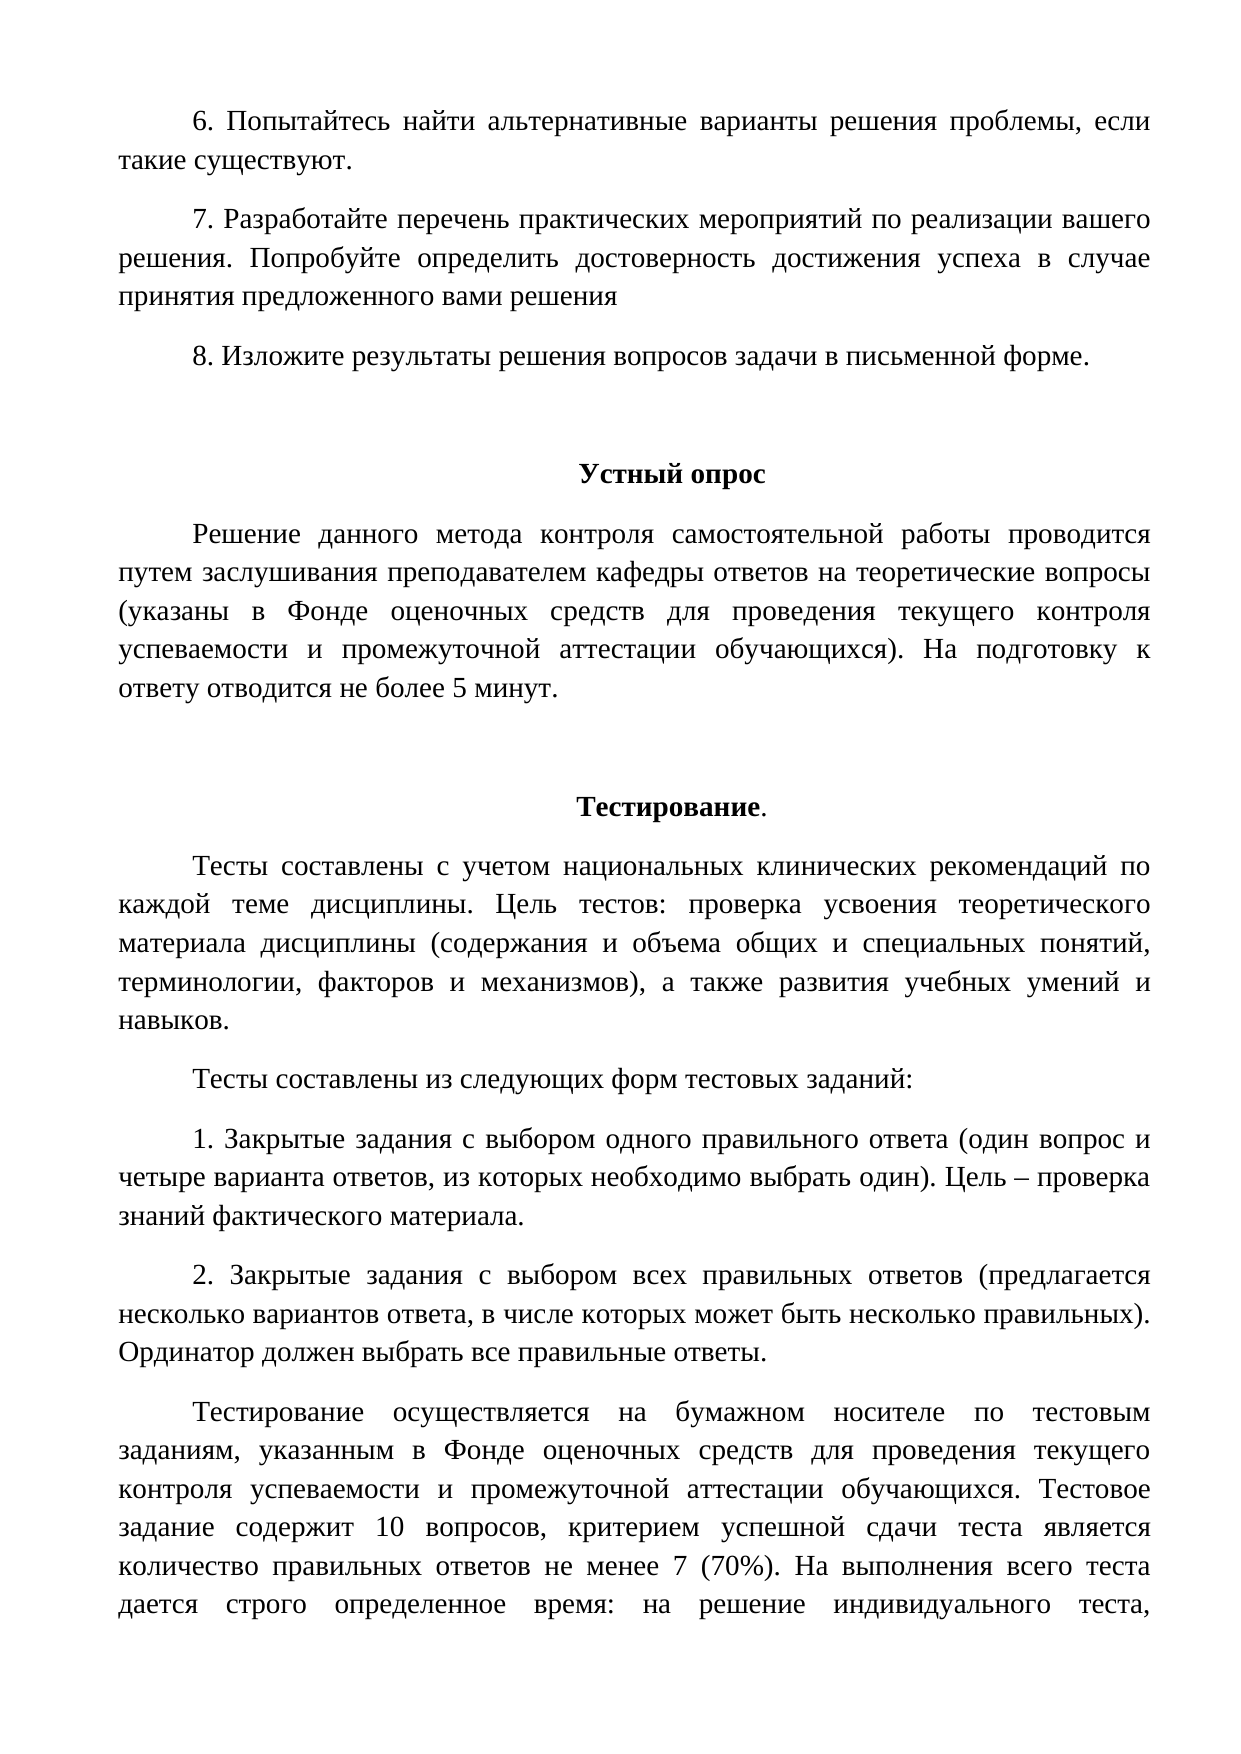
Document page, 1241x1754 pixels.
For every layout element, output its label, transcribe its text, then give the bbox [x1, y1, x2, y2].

text 1. Закрытые задания с выбором одного правильного ответа (один вопрос и четыре варианта ответов, из которых необходимо выбрать один). Цель – проверка знаний фактического материала. [118, 1121, 1152, 1232]
text 6. Попытайтесь найти альтернативные варианты решения проблемы, если такие существуют. [118, 103, 1152, 175]
text Решение данного метода контроля самостоятельной работы проводится путем заслушивания преподавателем кафедры ответов на теоретические вопросы (указаны в Фонде оценочных средств для проведения текущего контроля успеваемости и промежуточной аттестации обучающихся). На подготовку к ответу отводится не более 5 минут. [118, 516, 1152, 703]
text Тесты составлены из следующих форм тестовых заданий: [118, 1062, 1152, 1095]
text Тестирование. [118, 789, 1152, 822]
text Устный опрос [118, 456, 1152, 490]
text Тесты составлены с учетом национальных клинических рекомендаций по каждой теме дисциплины. Цель тестов: проверка усвоения теоретического материала дисциплины (содержания и объема общих и специальных понятий, терминологии, факторов и механизмов), а также развития учебных умений и навыков. [118, 848, 1152, 1036]
text 8. Изложите результаты решения вопросов задачи в письменной форме. [118, 338, 1152, 371]
text 7. Разработайте перечень практических мероприятий по реализации вашего решения. Попробуйте определить достоверность достижения успеха в случае принятия предложенного вами решения [118, 201, 1152, 312]
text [118, 1394, 1152, 1620]
text 2. Закрытые задания с выбором всех правильных ответов (предлагается несколько вариантов ответа, в числе которых может быть несколько правильных). Ординатор должен выбрать все правильные ответы. [118, 1257, 1152, 1368]
